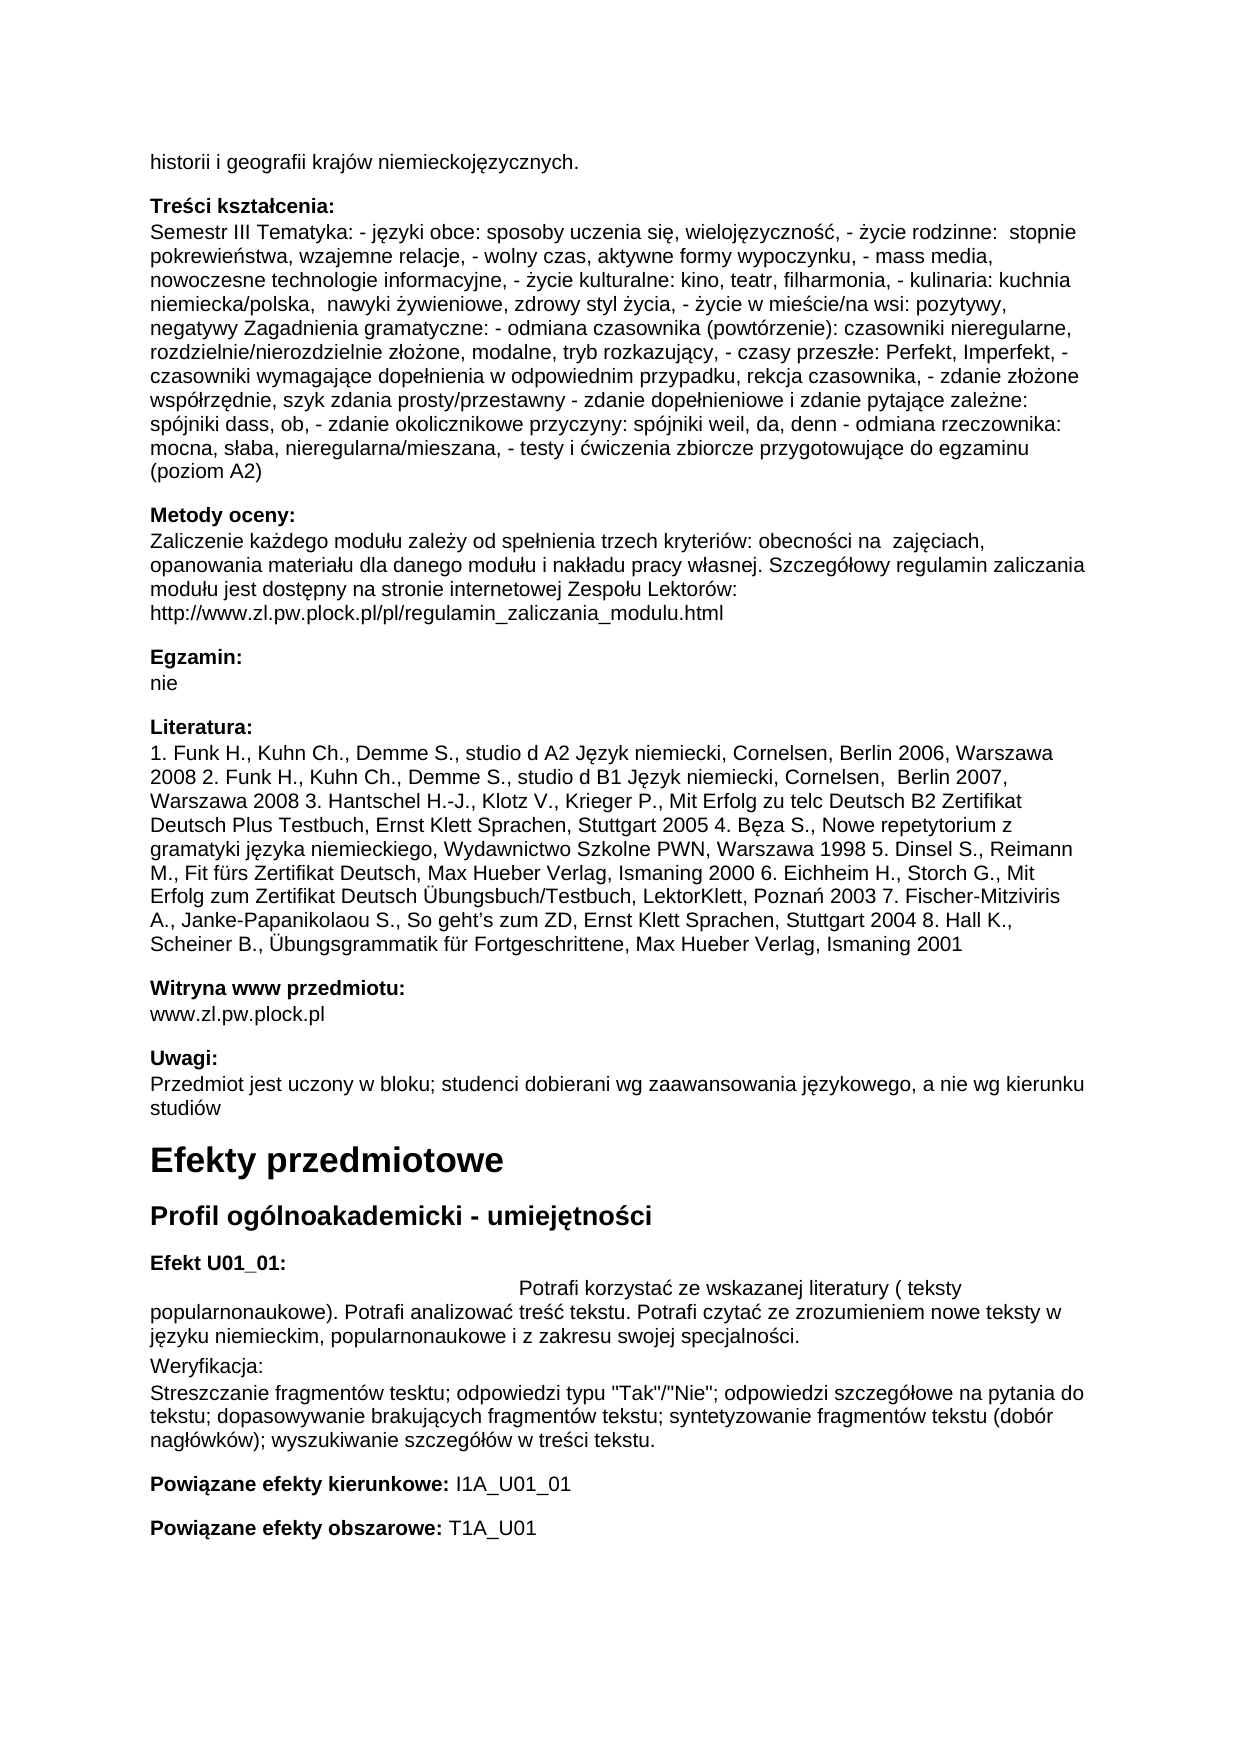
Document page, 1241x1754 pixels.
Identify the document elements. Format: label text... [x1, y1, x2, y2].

subtitle Efekty przedmiotowe [150, 1139, 1090, 1180]
text Efekt U01_01: [150, 1251, 1090, 1275]
text Streszczanie fragmentów tesktu; odpowiedzi typu "Tak"/"Nie"; odpowiedzi szczegółowe na pytania do tekstu; dopasowywanie brakujących fragmentów tekstu; syntetyzowanie fragmentów tekstu (dobór nagłówków); wyszukiwanie szczegółów w treści tekstu. [150, 1380, 1090, 1452]
text Treści kształcenia: [150, 194, 1090, 218]
text Przedmiot jest uczony w bloku; studenci dobierani wg zaawansowania językowego, a nie wg kierunku studiów [150, 1072, 1090, 1120]
text 1. Funk H., Kuhn Ch., Demme S., studio d A2 Język niemiecki, Cornelsen, Berlin 2006, Warszawa 2008 2. Funk H., Kuhn Ch., Demme S., studio d B1 Język niemiecki, Cornelsen, Berlin 2007, Warszawa 2008 3. Hantschel H.-J., Klotz V., Krieger P., Mit Erfolg zu telc Deutsch B2 Zertifikat Deutsch Plus Testbuch, Ernst Klett Sprachen, Stuttgart 2005 4. Bęza S., Nowe repetytorium z gramatyki języka niemieckiego, Wydawnictwo Szkolne PWN, Warszawa 1998 5. Dinsel S., Reimann M., Fit fürs Zertifikat Deutsch, Max Hueber Verlag, Ismaning 2000 6. Eichheim H., Storch G., Mit Erfolg zum Zertifikat Deutsch Übungsbuch/Testbuch, LektorKlett, Poznań 2003 7. Fischer-Mitziviris A., Janke-Papanikolaou S., So geht’s zum ZD, Ernst Klett Sprachen, Stuttgart 2004 8. Hall K., Scheiner B., Übungsgrammatik für Fortgeschrittene, Max Hueber Verlag, Ismaning 2001 [150, 741, 1090, 956]
text Metody oceny: [150, 503, 1090, 527]
text Literatura: [150, 714, 1090, 738]
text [150, 150, 1090, 174]
text Witryna www przedmiotu: [150, 976, 1090, 1000]
text Uwagi: [150, 1046, 1090, 1070]
text Powiązane efekty kierunkowe: I1A_U01_01 [150, 1472, 1090, 1496]
text Egzamin: [150, 645, 1090, 669]
text www.zl.pw.plock.pl [150, 1002, 1090, 1026]
text nie [150, 671, 1090, 695]
text Semestr III Tematyka: - języki obce: sposoby uczenia się, wielojęzyczność, - życie rodzinne: stopnie pokrewieństwa, wzajemne relacje, - wolny czas, aktywne formy wypoczynku, - mass media, nowoczesne technologie informacyjne, - życie kulturalne: kino, teatr, filharmonia, - kulinaria: kuchnia niemiecka/polska, nawyki żywieniowe, zdrowy styl życia, - życie w mieście/na wsi: pozytywy, negatywy Zagadnienia gramatyczne: - odmiana czasownika (powtórzenie): czasowniki nieregularne, rozdzielnie/nierozdzielnie złożone, modalne, tryb rozkazujący, - czasy przeszłe: Perfekt, Imperfekt, - czasowniki wymagające dopełnienia w odpowiednim przypadku, rekcja czasownika, - zdanie złożone współrzędnie, szyk zdania prosty/przestawny - zdanie dopełnieniowe i zdanie pytające zależne: spójniki dass, ob, - zdanie okolicznikowe przyczyny: spójniki weil, da, denn - odmiana rzeczownika: mocna, słaba, nieregularna/mieszana, - testy i ćwiczenia zbiorcze przygotowujące do egzaminu (poziom A2) [150, 220, 1090, 483]
text Potrafi korzystać ze wskazanej literatury ( teksty popularnonaukowe). Potrafi analizować treść tekstu. Potrafi czytać ze zrozumieniem nowe teksty w języku niemieckim, popularnonaukowe i z zakresu swojej specjalności. [150, 1276, 1090, 1348]
text Zaliczenie każdego modułu zależy od spełnienia trzech kryteriów: obecności na zajęciach, opanowania materiału dla danego modułu i nakładu pracy własnej. Szczegółowy regulamin zaliczania modułu jest dostępny na stronie internetowej Zespołu Lektorów: http://www.zl.pw.plock.pl/pl/regulamin_zaliczania_modulu.html [150, 529, 1090, 625]
subtitle Profil ogólnoakademicki - umiejętności [150, 1200, 1090, 1231]
text Powiązane efekty obszarowe: T1A_U01 [150, 1516, 1090, 1540]
text Weryfikacja: [150, 1354, 1090, 1378]
